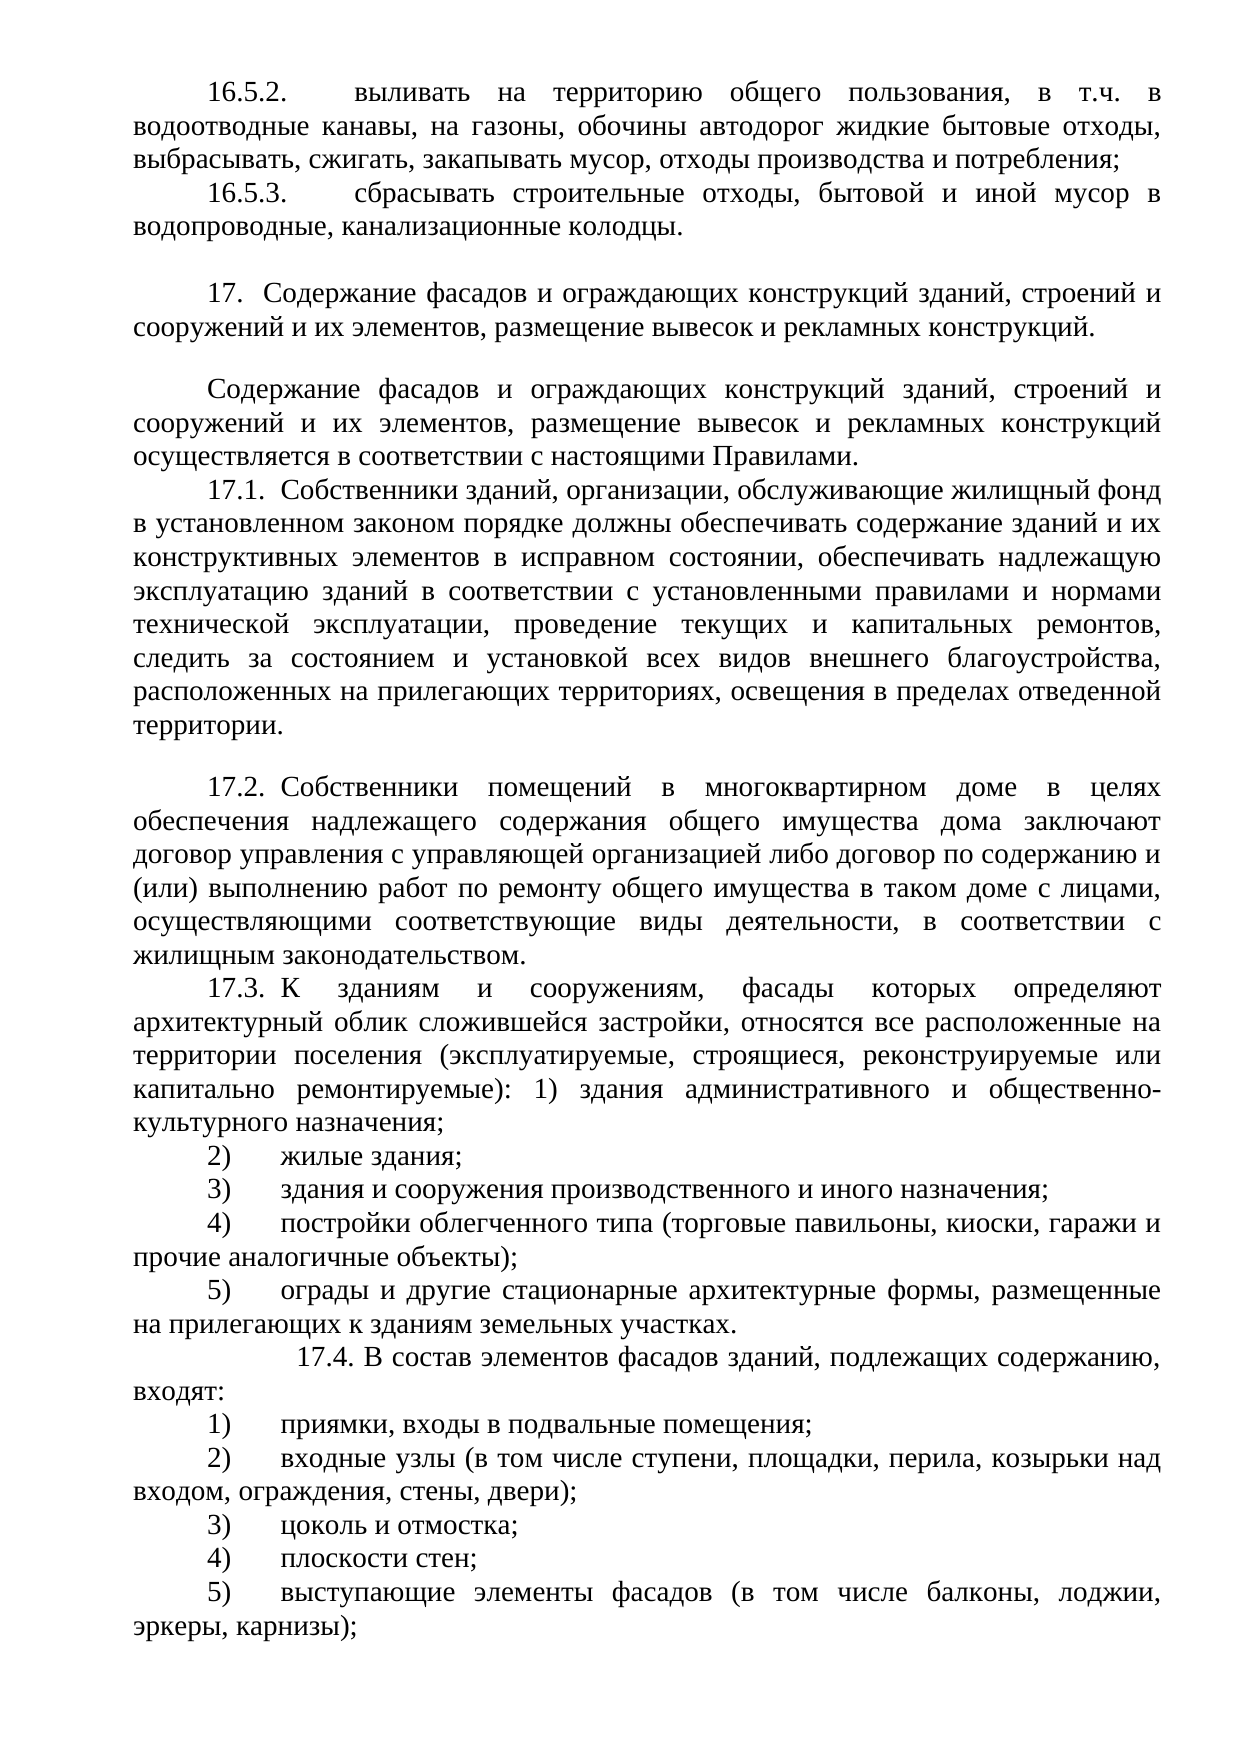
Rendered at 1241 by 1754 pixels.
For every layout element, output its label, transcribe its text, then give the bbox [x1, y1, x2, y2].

text 2) входные узлы (в том числе ступени, площадки, перила, козырьки над входом, ограждения, стены, двери); [133, 1440, 1162, 1507]
text 3) цоколь и отмостка; [133, 1507, 1162, 1541]
text 5) выступающие элементы фасадов (в том числе балконы, лоджии, эркеры, карнизы); [133, 1574, 1162, 1641]
text 17.4. В состав элементов фасадов зданий, подлежащих содержанию, входят: [133, 1339, 1162, 1406]
text 1) приямки, входы в подвальные помещения; [133, 1406, 1162, 1440]
text 16.5.3. сбрасывать строительные отходы, бытовой и иной мусор в водопроводные, канализационные колодцы. [133, 175, 1162, 242]
text 4) постройки облегченного типа (торговые павильоны, киоски, гаражи и прочие аналогичные объекты); [133, 1205, 1162, 1272]
text Содержание фасадов и ограждающих конструкций зданий, строений и сооружений и их элементов, размещение вывесок и рекламных конструкций осуществляется в соответствии с настоящими Правилами. [133, 371, 1162, 472]
text 17.3. К зданиям и сооружениям, фасады которых определяют архитектурный облик сложившейся застройки, относятся все расположенные на территории поселения (эксплуатируемые, строящиеся, реконструируемые или капитально ремонтируемые): 1) здания административного и общественно-культурного назначения; [133, 970, 1162, 1138]
text 16.5.2. выливать на территорию общего пользования, в т.ч. в водоотводные канавы, на газоны, обочины автодорог жидкие бытовые отходы, выбрасывать, сжигать, закапывать мусор, отходы производства и потребления; [133, 74, 1162, 175]
text 3) здания и сооружения производственного и иного назначения; [133, 1172, 1162, 1205]
text 5) ограды и другие стационарные архитектурные формы, размещенные на прилегающих к зданиям земельных участках. [133, 1272, 1162, 1339]
text 17.1. Собственники зданий, организации, обслуживающие жилищный фонд в установленном законом порядке должны обеспечивать содержание зданий и их конструктивных элементов в исправном состоянии, обеспечивать надлежащую эксплуатацию зданий в соответствии с установленными правилами и нормами технической эксплуатации, проведение текущих и капитальных ремонтов, следить за состоянием и установкой всех видов внешнего благоустройства, расположенных на прилегающих территориях, освещения в пределах отведенной территории. [133, 472, 1162, 740]
text 17.2. Собственники помещений в многоквартирном доме в целях обеспечения надлежащего содержания общего имущества дома заключают договор управления с управляющей организацией либо договор по содержанию и (или) выполнению работ по ремонту общего имущества в таком доме с лицами, осуществляющими соответствующие виды деятельности, в соответствии с жилищным законодательством. [133, 769, 1162, 970]
text 4) плоскости стен; [133, 1541, 1162, 1574]
text 17. Содержание фасадов и ограждающих конструкций зданий, строений и сооружений и их элементов, размещение вывесок и рекламных конструкций. [133, 276, 1162, 343]
text 2) жилые здания; [133, 1138, 1162, 1172]
